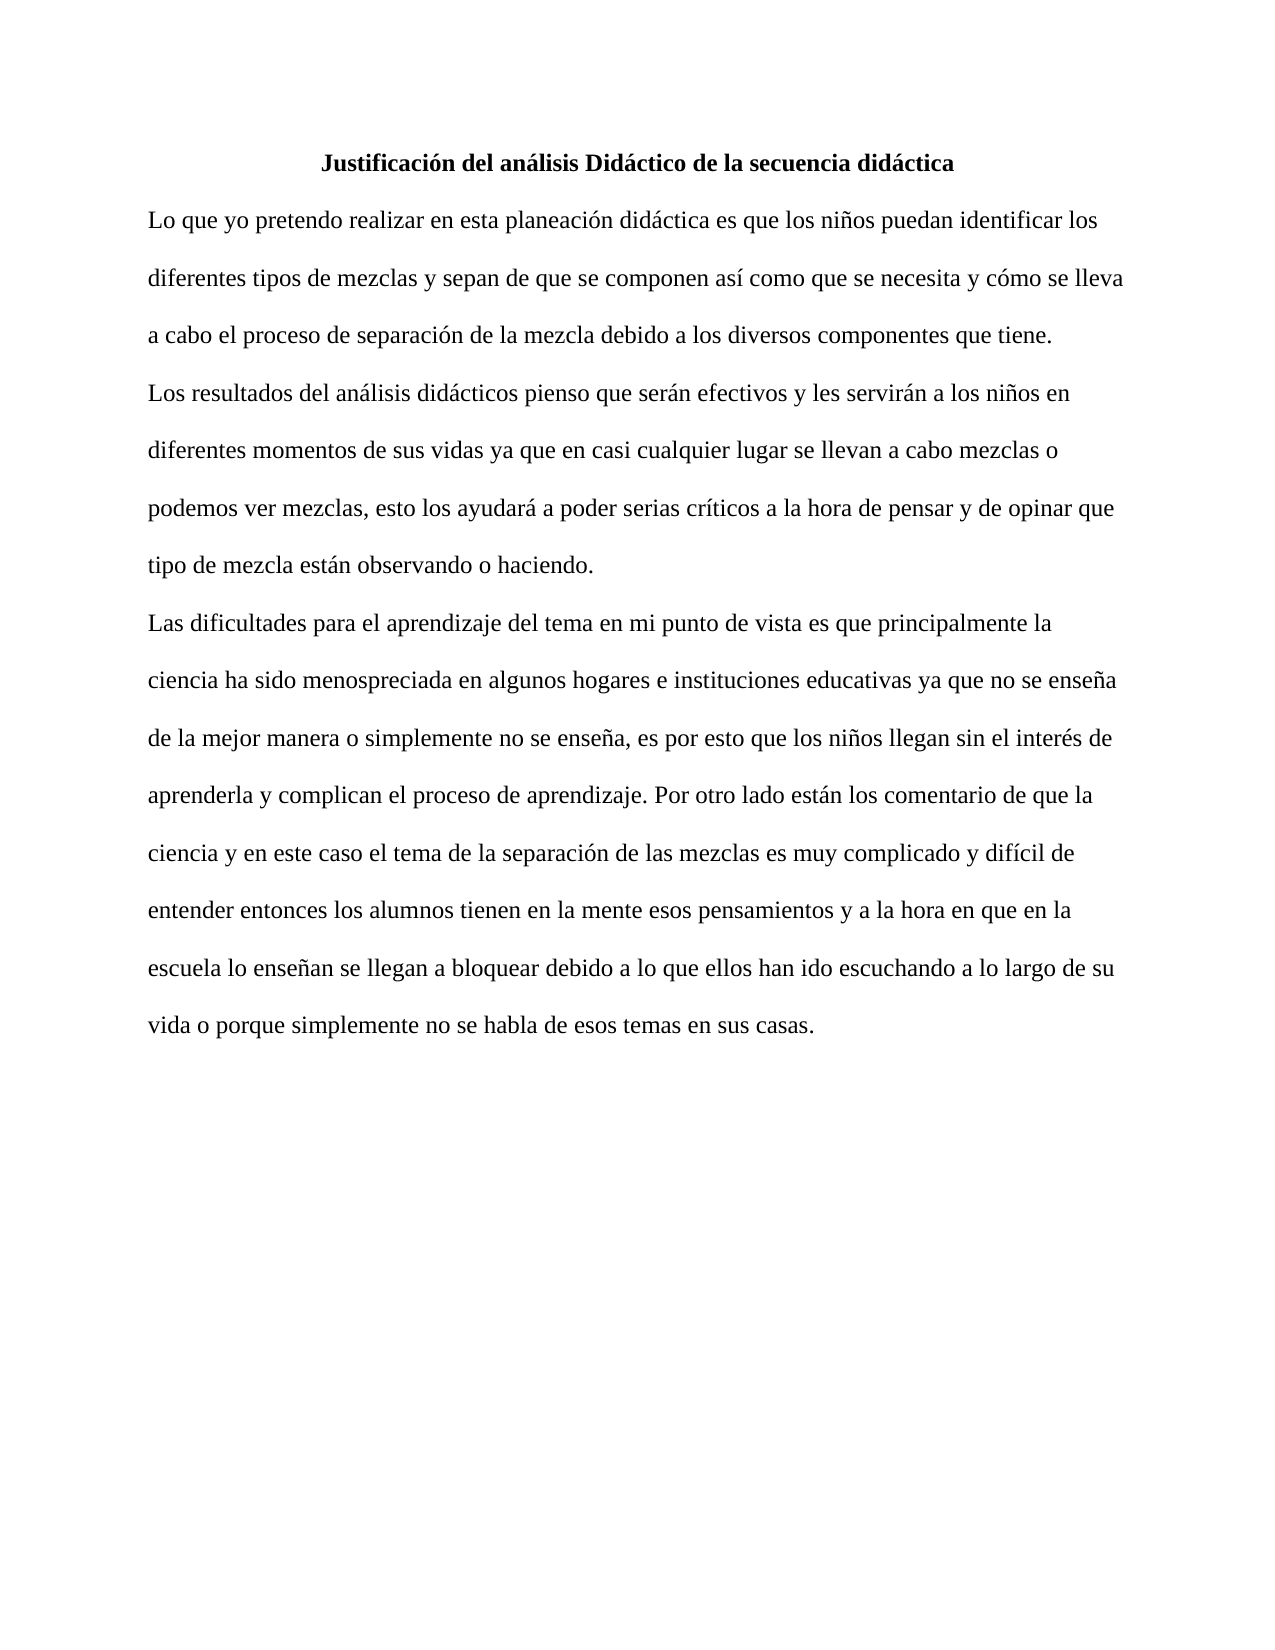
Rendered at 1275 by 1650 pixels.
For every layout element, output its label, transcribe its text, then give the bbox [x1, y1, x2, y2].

text Los resultados del análisis didácticos pienso que serán efectivos y les servirán a los niños en diferentes momentos de sus vidas ya que en casi cualquier lugar se llevan a cabo mezclas o podemos ver mezclas, esto los ayudará a poder serias críticos a la hora de pensar y de opinar que tipo de mezcla están observando o haciendo. [148, 378, 1127, 579]
text Las dificultades para el aprendizaje del tema en mi punto de vista es que principalmente la ciencia ha sido menospreciada en algunos hogares e instituciones educativas ya que no se enseña de la mejor manera o simplemente no se enseña, es por esto que los niños llegan sin el interés de aprenderla y complican el proceso de aprendizaje. Por otro lado están los comentario de que la ciencia y en este caso el tema de la separación de las mezclas es muy complicado y difícil de entender entonces los alumnos tienen en la mente esos pensamientos y a la hora en que en la escuela lo enseñan se llegan a bloquear debido a lo que ellos han ido escuchando a lo largo de su vida o porque simplemente no se habla de esos temas en sus casas. [148, 608, 1127, 1039]
text Lo que yo pretendo realizar en esta planeación didáctica es que los niños puedan identificar los diferentes tipos de mezclas y sepan de que se componen así como que se necesita y cómo se lleva a cabo el proceso de separación de la mezcla debido a los diversos componentes que tiene. [148, 205, 1127, 349]
text Justificación del análisis Didáctico de la secuencia didáctica [148, 148, 1127, 176]
